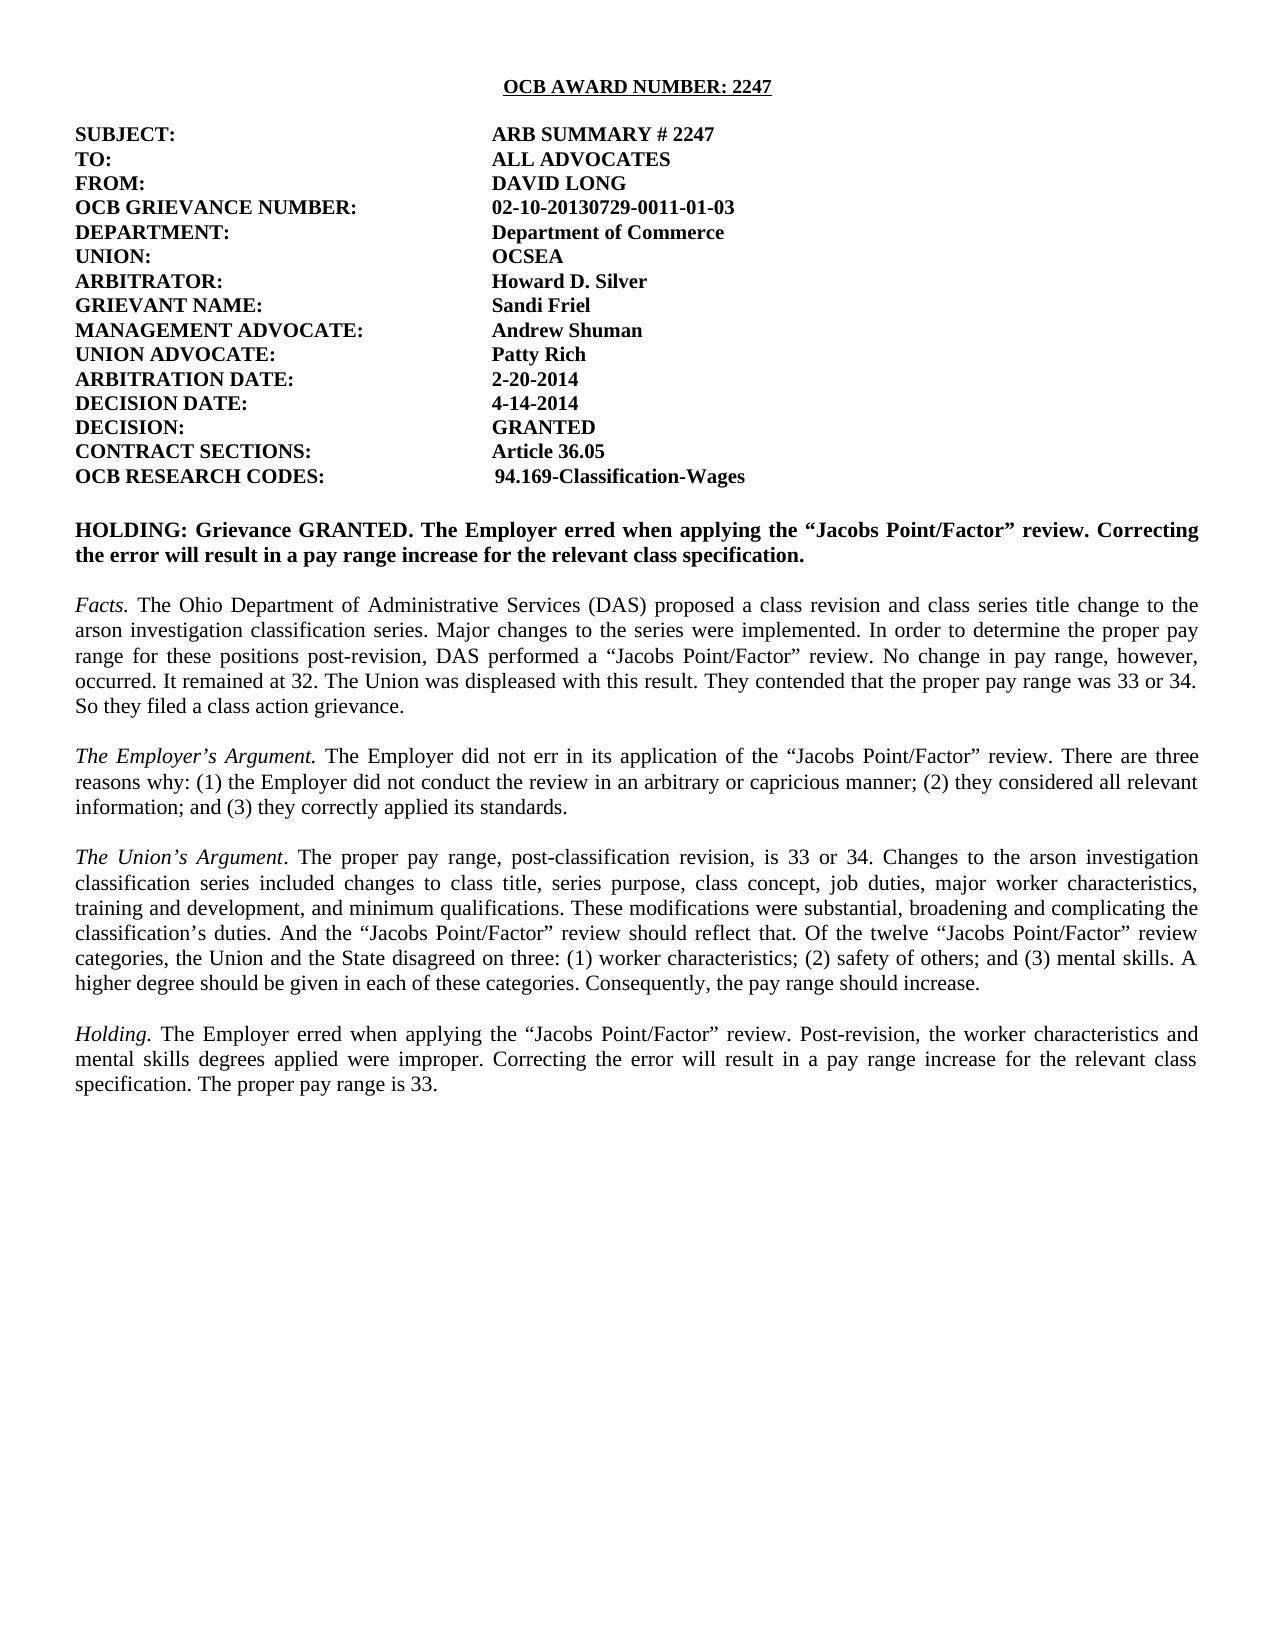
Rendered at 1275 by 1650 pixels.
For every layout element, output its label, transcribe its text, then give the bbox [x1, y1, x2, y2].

table_cell TO: [64, 147, 480, 171]
table_cell Howard D. Silver [480, 269, 1219, 293]
table_cell ARBITRATION DATE: [64, 367, 480, 391]
table_cell MANAGEMENT ADVOCATE: [64, 318, 480, 342]
table_cell OCB RESEARCH CODES: [64, 464, 480, 517]
table_cell Patty Rich [480, 342, 1219, 367]
table_cell Department of Commerce [480, 220, 1219, 244]
table_cell DAVID LONG [480, 171, 1219, 195]
table_cell DEPARTMENT: [64, 220, 480, 244]
table_cell DECISION DATE: [64, 391, 480, 415]
table_cell 02-10-20130729-0011-01-03 [480, 195, 1219, 220]
table_cell 94.169-Classification-Wages [480, 464, 1219, 517]
text HOLDING: Grievance GRANTED. The Employer erred when applying the “Jacobs Point/Factor” review. Correcting the error will result in a pay range increase for the relevant class specification. [75, 517, 1200, 567]
table_header SUBJECT: [64, 122, 480, 147]
table_cell Article 36.05 [480, 439, 1219, 464]
table_cell CONTRACT SECTIONS: [64, 439, 480, 464]
table_cell OCSEA [480, 244, 1219, 269]
table_header ARB SUMMARY # 2247 [480, 122, 1219, 147]
table_cell GRIEVANT NAME: [64, 294, 480, 317]
table_cell UNION ADVOCATE: [64, 342, 480, 367]
table_cell 4-14-2014 [480, 391, 1219, 415]
text The Employer’s Argument. The Employer did not err in its application of the “Jacobs Point/Factor” review. There are three reasons why: (1) the Employer did not conduct the review in an arbitrary or capricious manner; (2) they considered all relevant information; and (3) they correctly applied its standards. [75, 743, 1200, 819]
text OCB AWARD NUMBER: 2247 [75, 75, 1200, 98]
text The Union’s Argument. The proper pay range, post-classification revision, is 33 or 34. Changes to the arson investigation classification series included changes to class title, series purpose, class concept, job duties, major worker characteristics, training and development, and minimum qualifications. These modifications were substantial, broadening and complicating the classification’s duties. And the “Jacobs Point/Factor” review should reflect that. Of the twelve “Jacobs Point/Factor” review categories, the Union and the State disagreed on three: (1) worker characteristics; (2) safety of others; and (3) mental skills. A higher degree should be given in each of these categories. Consequently, the pay range should increase. [75, 844, 1200, 996]
table_cell DECISION: [64, 415, 480, 439]
table_cell GRANTED [480, 415, 1219, 439]
text Facts. The Ohio Department of Administrative Services (DAS) proposed a class revision and class series title change to the arson investigation classification series. Major changes to the series were implemented. In order to determine the proper pay range for these positions post-revision, DAS performed a “Jacobs Point/Factor” review. No change in pay range, however, occurred. It remained at 32. The Union was displeased with this result. They contended that the proper pay range was 33 or 34. So they filed a class action grievance. [75, 592, 1200, 718]
table_cell 2-20-2014 [480, 367, 1219, 391]
table_cell Andrew Shuman [480, 318, 1219, 342]
table_cell ALL ADVOCATES [480, 147, 1219, 171]
table_cell OCB GRIEVANCE NUMBER: [64, 195, 480, 220]
text Holding. The Employer erred when applying the “Jacobs Point/Factor” review. Post-revision, the worker characteristics and mental skills degrees applied were improper. Correcting the error will result in a pay range increase for the relevant class specification. The proper pay range is 33. [75, 1021, 1200, 1096]
table_cell ARBITRATOR: [64, 269, 480, 293]
table_cell UNION: [64, 244, 480, 269]
table_cell Sandi Friel [480, 294, 1219, 317]
table_cell FROM: [64, 171, 480, 195]
